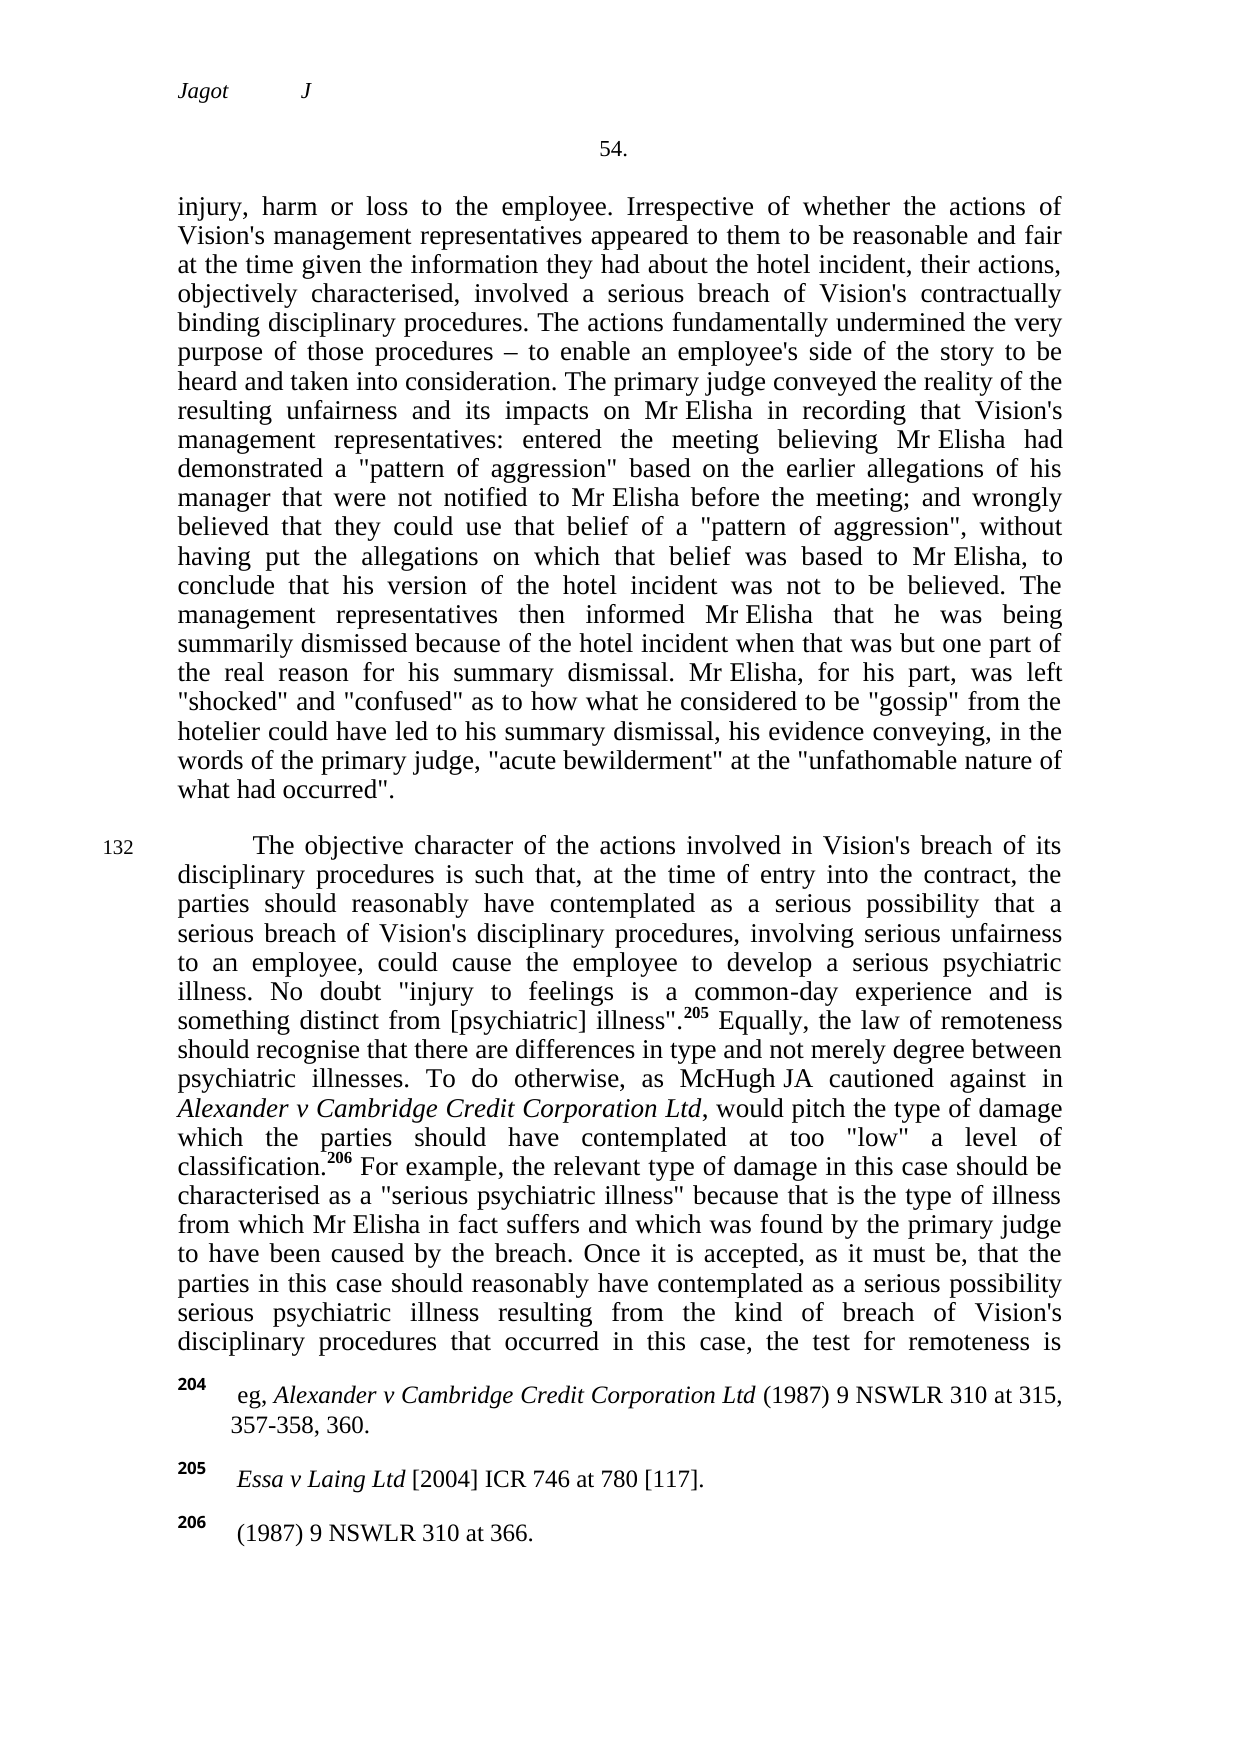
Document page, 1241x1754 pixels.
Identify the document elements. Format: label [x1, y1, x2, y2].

list [102, 192, 1063, 804]
list [102, 831, 1063, 1356]
